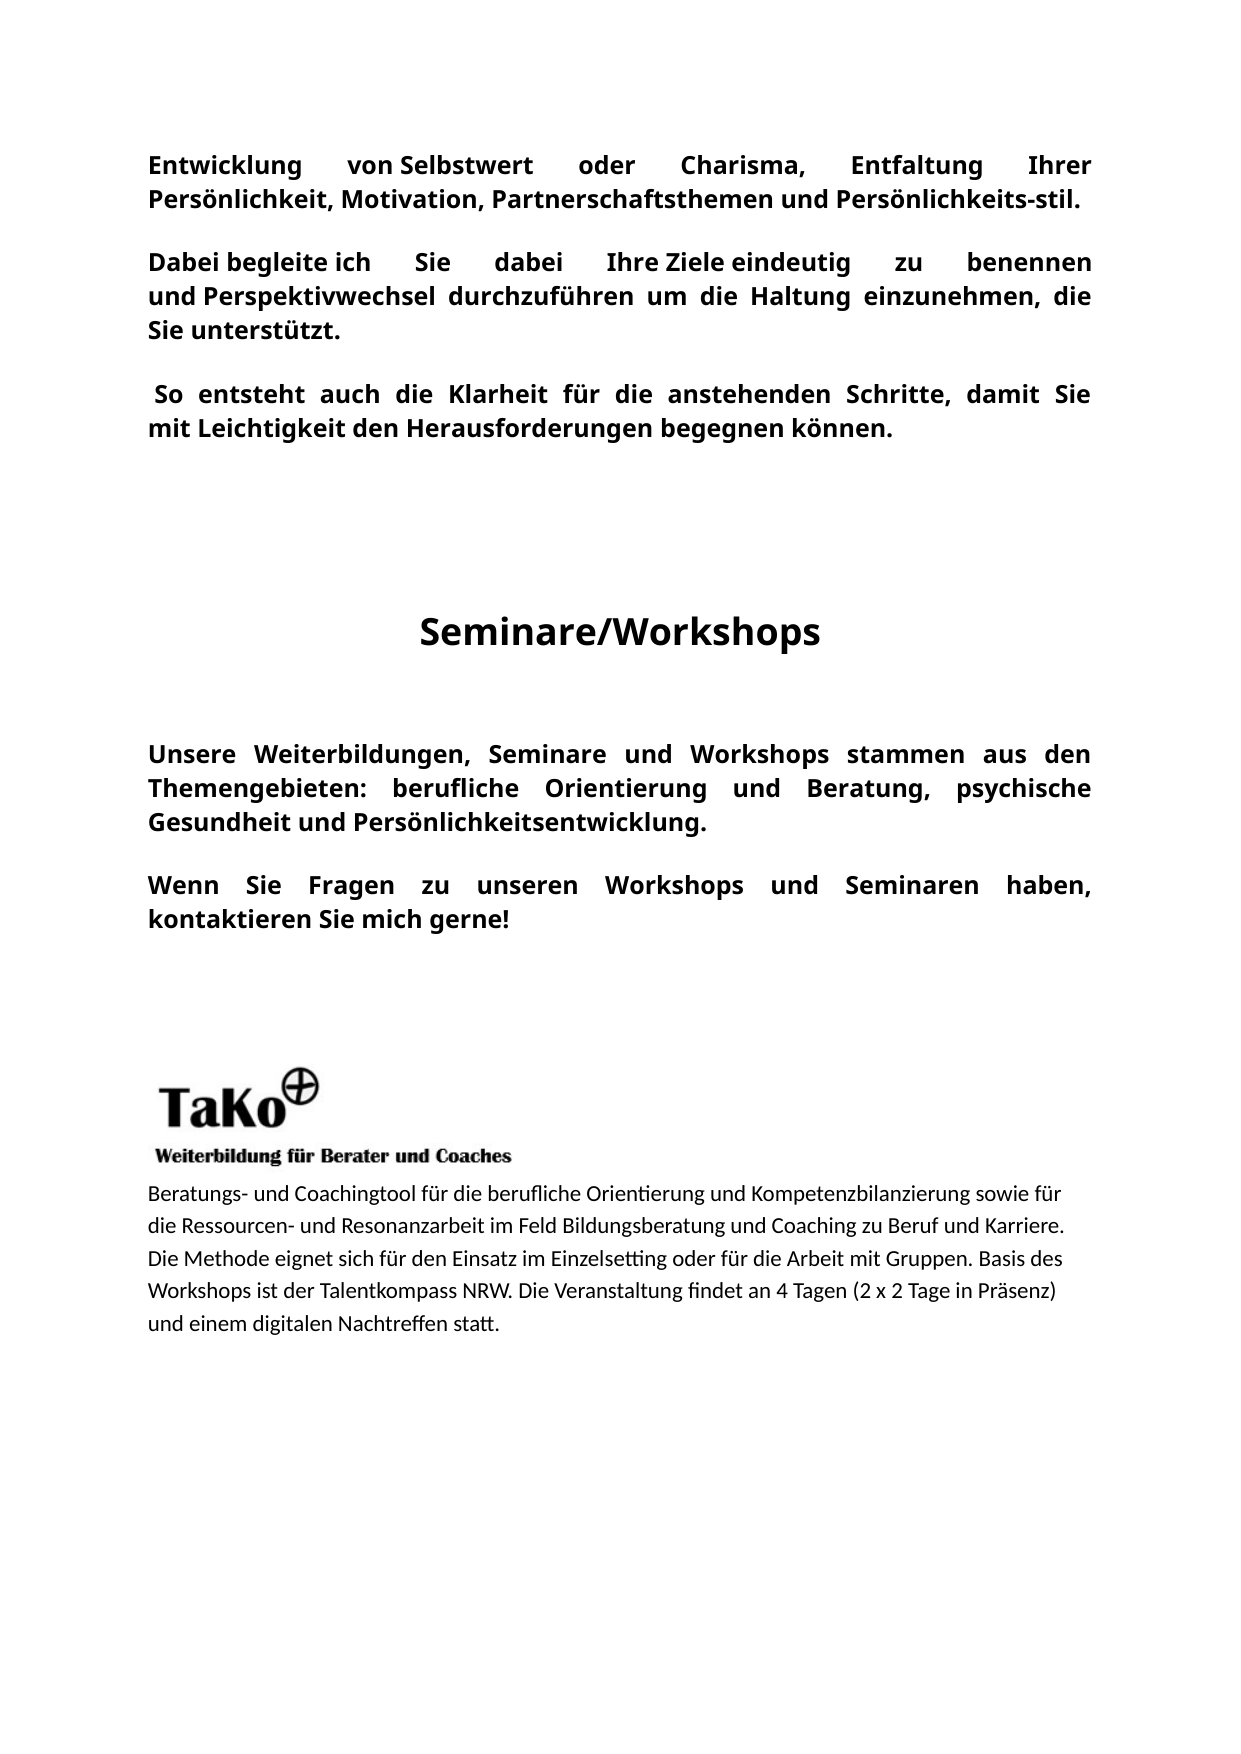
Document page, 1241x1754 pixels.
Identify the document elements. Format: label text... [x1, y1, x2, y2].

text Dabei begleite ich Sie dabei Ihre Ziele eindeutig zu benennen und Perspektivwechsel durchzuführen um die Haltung einzunehmen, die Sie unterstützt. [148, 245, 1093, 347]
picture [147, 1063, 517, 1175]
text Wenn Sie Fragen zu unseren Workshops und Seminaren haben, kontaktieren Sie mich gerne! [148, 868, 1093, 936]
text ​Entwicklung von Selbstwert oder Charisma, Entfaltung Ihrer Persönlichkeit, Motivation, Partnerschaftsthemen und Persönlichkeits-stil. [148, 148, 1093, 216]
text Seminare/Workshops [148, 605, 1093, 656]
text Beratungs- und Coachingtool für die berufliche Orientierung und Kompetenzbilanzierung sowie für die Ressourcen- und Resonanzarbeit im Feld Bildungsberatung und Coaching zu Beruf und Karriere. Die Methode eignet sich für den Einsatz im Einzelsetting oder für die Arbeit mit Gruppen. Basis des Workshops ist der Talentkompass NRW. Die Veranstaltung findet an 4 Tagen (2 x 2 Tage in Präsenz) und einem digitalen Nachtreffen statt. [148, 1064, 1093, 1337]
text So entsteht auch die Klarheit für die anstehenden Schritte, damit Sie mit Leichtigkeit den Herausforderungen begegnen können. [148, 376, 1093, 444]
text Unsere Weiterbildungen, Seminare und Workshops stammen aus den Themengebieten: berufliche Orientierung und Beratung, psychische Gesundheit und Persönlichkeitsentwicklung. [148, 737, 1093, 839]
